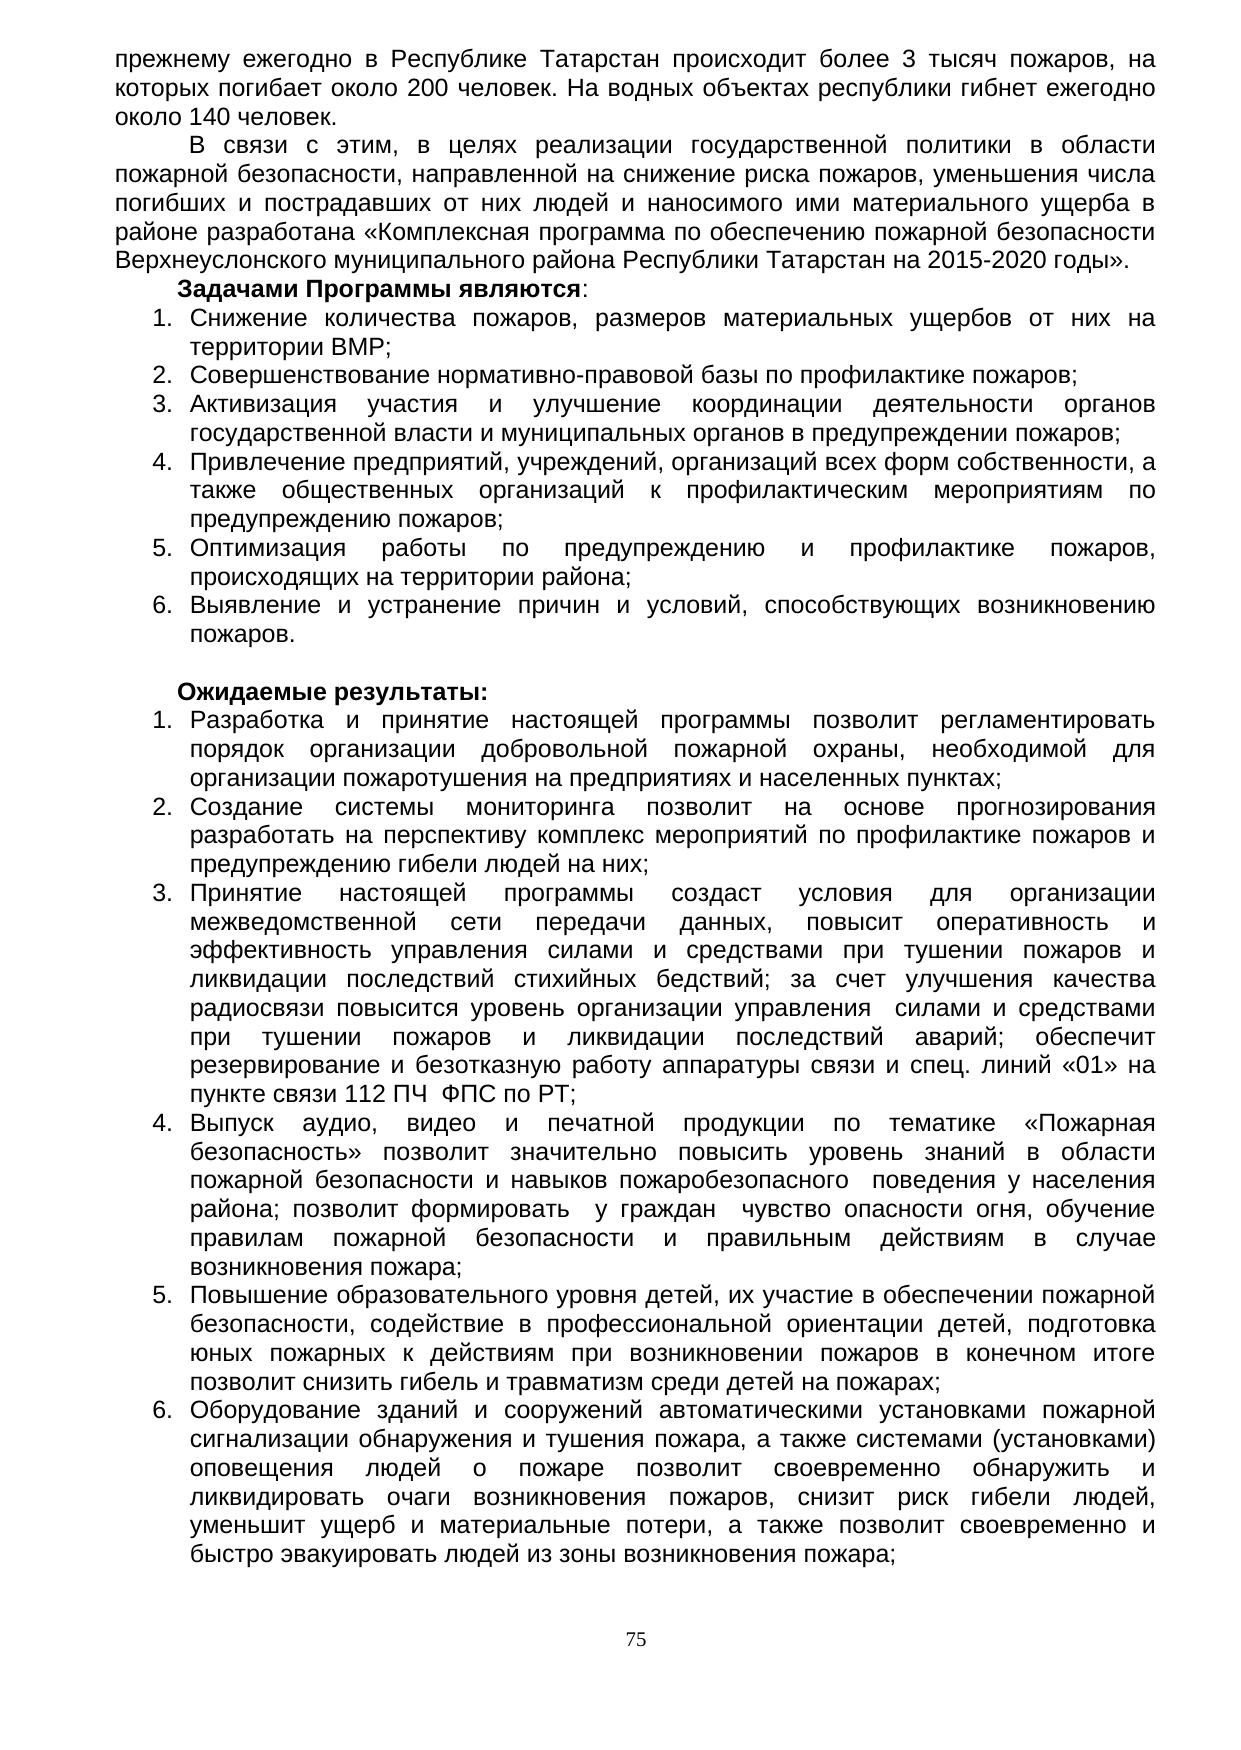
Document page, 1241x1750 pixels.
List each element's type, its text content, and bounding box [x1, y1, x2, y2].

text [114, 44, 1157, 131]
text Задачами Программы являются: [114, 274, 1157, 303]
list Снижение количества пожаров, размеров материальных ущербов от них на территории ВМР; [152, 303, 1157, 361]
list Совершенствование нормативно-правовой базы по профилактике пожаров; [152, 361, 1157, 389]
list Выявление и устранение причин и условий, способствующих возникновению пожаров. [152, 591, 1157, 648]
list Активизация участия и улучшение координации деятельности органов государственной власти и муниципальных органов в предупреждении пожаров; [152, 389, 1157, 447]
text Ожидаемые результаты: [114, 677, 1157, 706]
list Оптимизация работы по предупреждению и профилактике пожаров, происходящих на территории района; [152, 533, 1157, 591]
list Создание системы мониторинга позволит на основе прогнозирования разработать на перспективу комплекс мероприятий по профилактике пожаров и предупреждению гибели людей на них; [152, 792, 1157, 878]
list Повышение образовательного уровня детей, их участие в обеспечении пожарной безопасности, содействие в профессиональной ориентации детей, подготовка юных пожарных к действиям при возникновении пожаров в конечном итоге позволит снизить гибель и травматизм среди детей на пожарах; [152, 1281, 1157, 1396]
list Привлечение предприятий, учреждений, организаций всех форм собственности, а также общественных организаций к профилактическим мероприятиям по предупреждению пожаров; [152, 447, 1157, 533]
list Оборудование зданий и сооружений автоматическими установками пожарной сигнализации обнаружения и тушения пожара, а также системами (установками) оповещения людей о пожаре позволит своевременно обнаружить и ликвидировать очаги возникновения пожаров, снизит риск гибели людей, уменьшит ущерб и материальные потери, а также позволит своевременно и быстро эвакуировать людей из зоны возникновения пожара; [152, 1396, 1157, 1568]
list Выпуск аудио, видео и печатной продукции по тематике «Пожарная безопасность» позволит значительно повысить уровень знаний в области пожарной безопасности и навыков пожаробезопасного поведения у населения района; позволит формировать у граждан чувство опасности огня, обучение правилам пожарной безопасности и правильным действиям в случае возникновения пожара; [152, 1108, 1157, 1281]
list Принятие настоящей программы создаст условия для организации межведомственной сети передачи данных, повысит оперативность и эффективность управления силами и средствами при тушении пожаров и ликвидации последствий стихийных бедствий; за счет улучшения качества радиосвязи повысится уровень организации управления силами и средствами при тушении пожаров и ликвидации последствий аварий; обеспечит резервирование и безотказную работу аппаратуры связи и спец. линий «01» на пункте связи 112 ПЧ ФПС по РТ; [152, 878, 1157, 1108]
text В связи с этим, в целях реализации государственной политики в области пожарной безопасности, направленной на снижение риска пожаров, уменьшения числа погибших и пострадавших от них людей и наносимого ими материального ущерба в районе разработана «Комплексная программа по обеспечению пожарной безопасности Верхнеуслонского муниципального района Республики Татарстан на 2015-2020 годы». [114, 131, 1157, 274]
list Разработка и принятие настоящей программы позволит регламентировать порядок организации добровольной пожарной охраны, необходимой для организации пожаротушения на предприятиях и населенных пунктах; [152, 706, 1157, 792]
